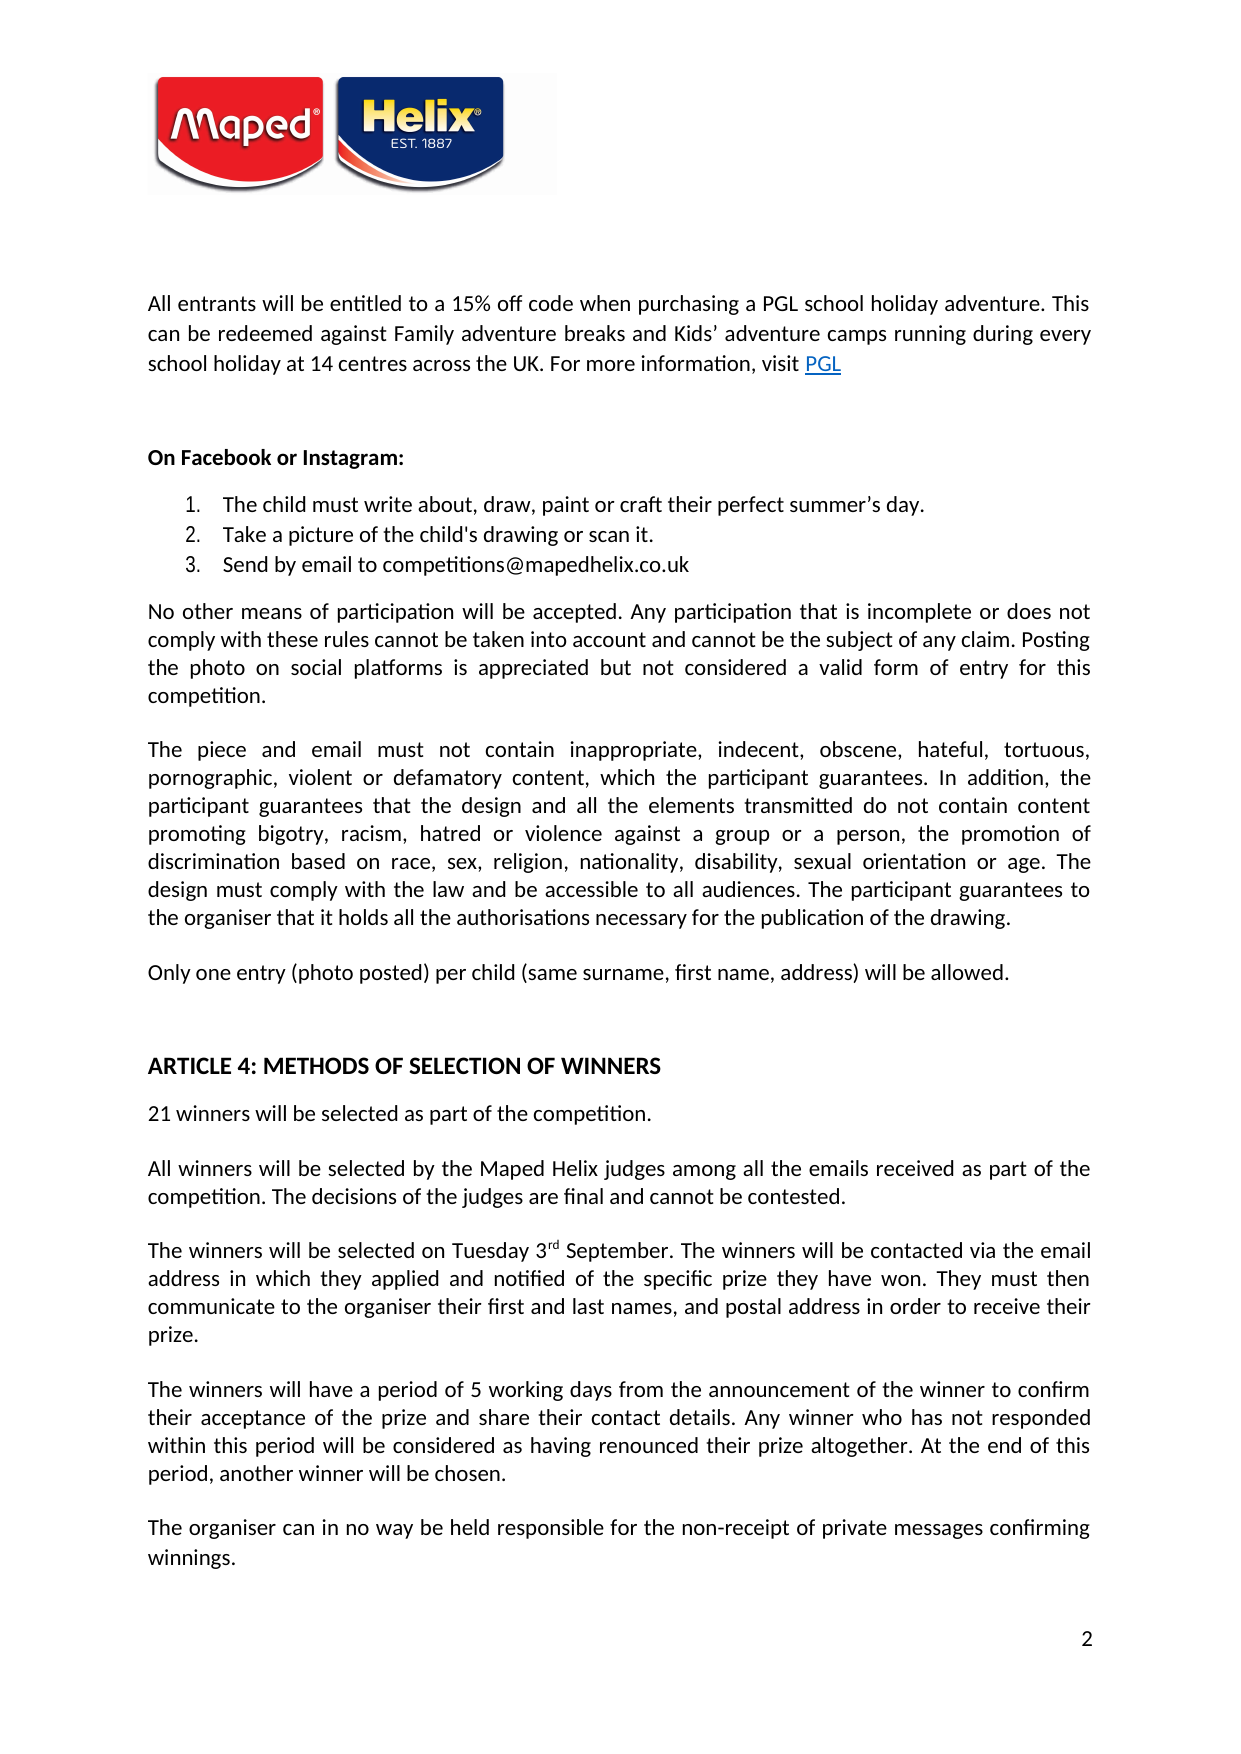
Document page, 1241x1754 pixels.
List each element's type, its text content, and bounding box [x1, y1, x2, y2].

text No other means of participation will be accepted. Any participation that is incomplete or does not comply with these rules cannot be taken into account and cannot be the subject of any claim. Posting the photo on social platforms is appreciated but not considered a valid form of entry for this competition. [148, 597, 1093, 709]
text All entrants will be entitled to a 15% off code when purchasing a PGL school holiday adventure. This can be redeemed against Family adventure breaks and Kids’ adventure camps running during every school holiday at 14 centres across the UK. For more information, visit PGL [148, 289, 1093, 377]
list Take a picture of the child's drawing or scan it. [185, 520, 1093, 548]
text The organiser can in no way be held responsible for the non-receipt of private messages confirming winnings. [148, 1513, 1093, 1571]
text Only one entry (photo posted) per child (same surname, first name, address) will be allowed. [148, 958, 1093, 986]
text The winners will have a period of 5 working days from the announcement of the winner to confirm their acceptance of the prize and share their contact details. Any winner who has not responded within this period will be considered as having renounced their prize altogether. At the end of this period, another winner will be chosen. [148, 1375, 1093, 1487]
picture [147, 73, 558, 195]
list Send by email to competitions@mapedhelix.co.uk [185, 550, 1093, 578]
text ARTICLE 4: METHODS OF SELECTION OF WINNERS [148, 1050, 1093, 1080]
text The piece and email must not contain inappropriate, indecent, obscene, hateful, tortuous, pornographic, violent or defamatory content, which the participant guarantees. In addition, the participant guarantees that the design and all the elements transmitted do not contain content promoting bigotry, racism, hatred or violence against a group or a person, the promotion of discrimination based on race, sex, religion, nationality, disability, sexual orientation or age. The design must comply with the law and be accessible to all audiences. The participant guarantees to the organiser that it holds all the authorisations necessary for the publication of the drawing. [148, 735, 1093, 932]
text The winners will be selected on Tuesday 3rd September. The winners will be contacted via the email address in which they applied and notified of the specific prize they have won. They must then communicate to the organiser their first and last names, and postal address in order to receive their prize. [148, 1236, 1093, 1348]
text 21 winners will be selected as part of the competition. [148, 1099, 1093, 1127]
text All winners will be selected by the Maped Helix judges among all the emails received as part of the competition. The decisions of the judges are final and cannot be contested. [148, 1154, 1093, 1210]
list The child must write about, draw, paint or craft their perfect summer’s day. [185, 490, 1093, 518]
text On Facebook or Instagram: [148, 443, 1093, 471]
